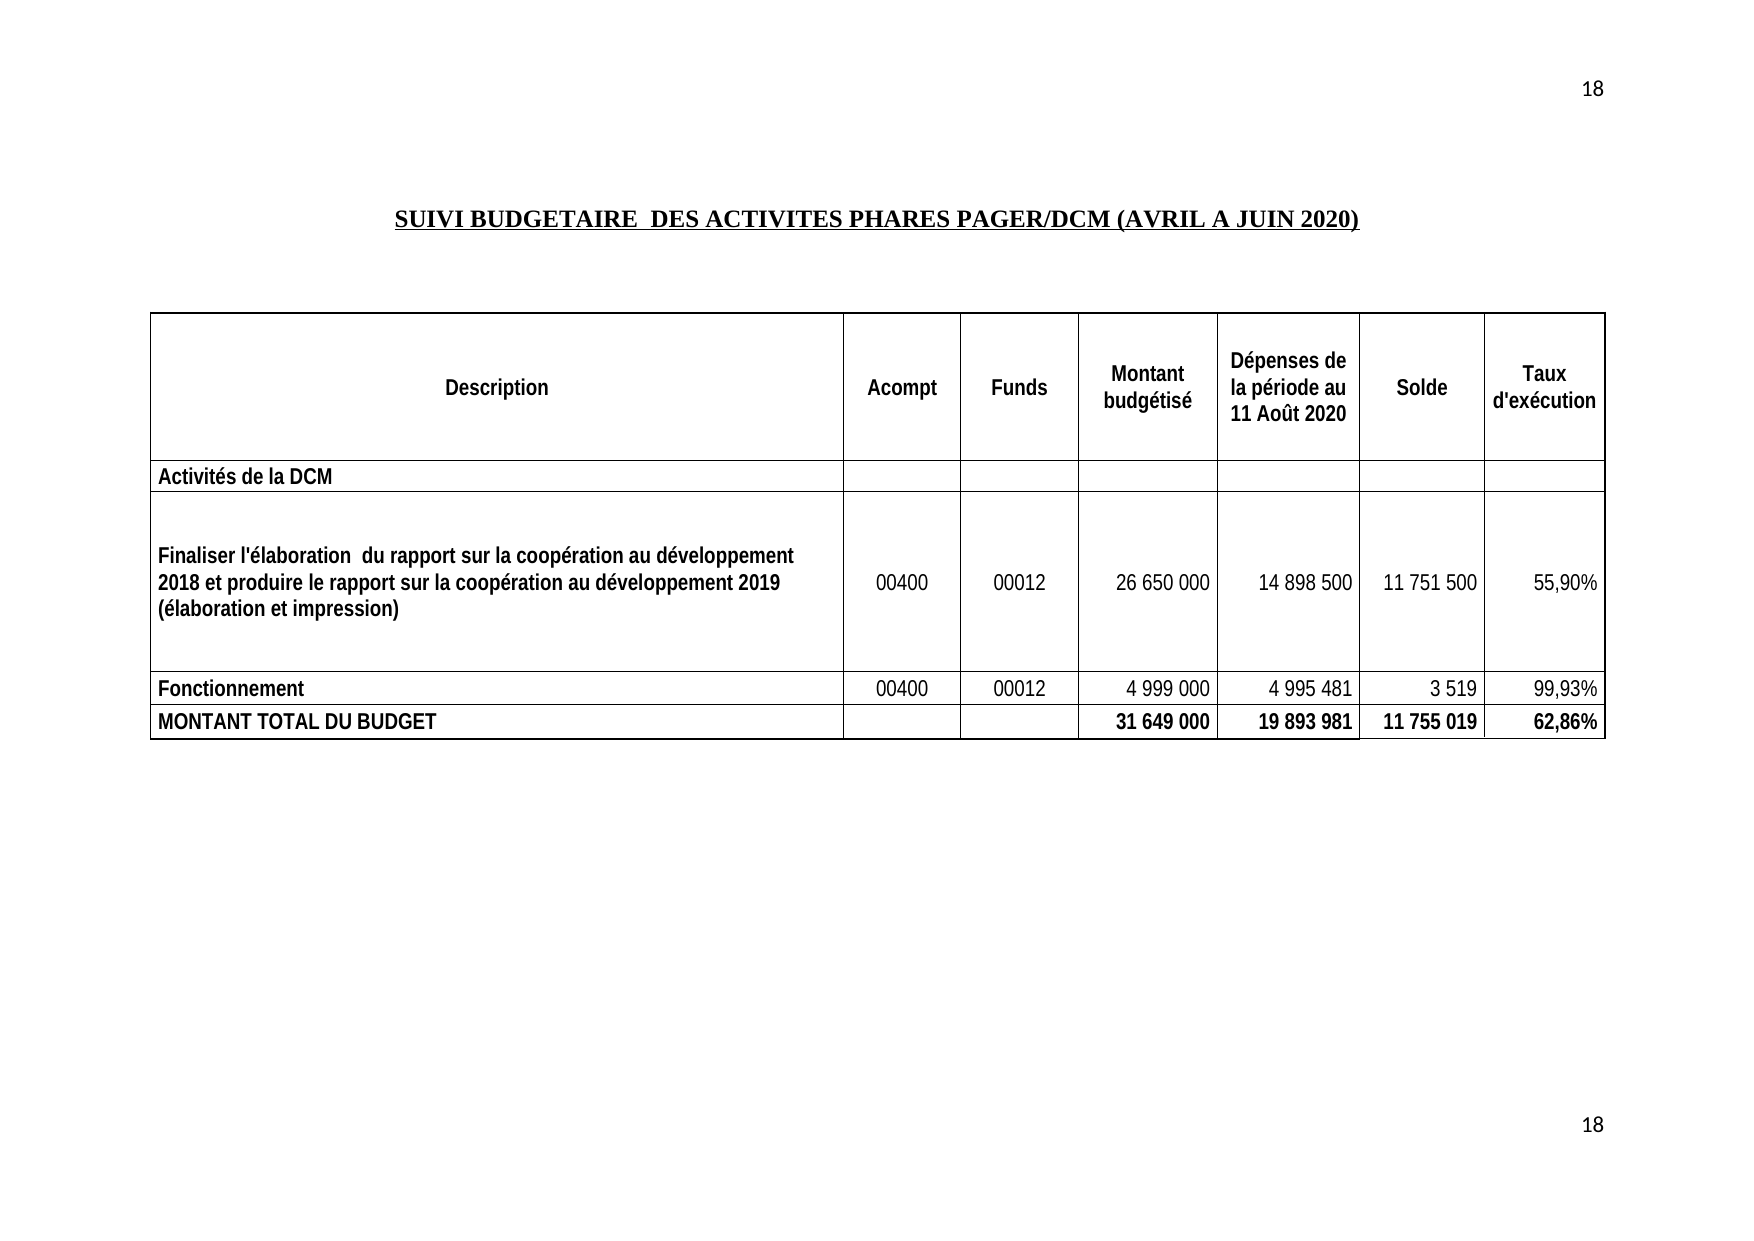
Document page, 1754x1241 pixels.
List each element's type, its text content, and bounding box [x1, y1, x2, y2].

table_header Funds [961, 314, 1078, 460]
table_cell 00012 [961, 672, 1078, 704]
table_cell 00400 [844, 672, 960, 704]
table_cell MONTANT TOTAL DU BUDGET [151, 705, 843, 738]
table_cell Activités de la DCM [151, 461, 843, 491]
table_cell 31 649 000 [1079, 705, 1217, 738]
table_cell 11 751 500 [1360, 492, 1484, 671]
table_header Description [151, 314, 843, 460]
table_cell [1079, 461, 1217, 491]
table_cell 3 519 [1360, 672, 1484, 704]
table_cell [961, 461, 1078, 491]
table_cell 55,90% [1485, 492, 1604, 671]
table_cell [844, 705, 960, 738]
table_header Solde [1360, 314, 1484, 460]
table_cell 4 995 481 [1218, 672, 1359, 704]
table_cell 99,93% [1485, 672, 1604, 704]
table_header Taux d'exécution [1485, 314, 1604, 460]
table_cell 62,86% [1484, 705, 1604, 738]
table_cell [844, 461, 960, 491]
table_cell 4 999 000 [1079, 672, 1217, 704]
table_cell 14 898 500 [1218, 492, 1359, 671]
table_cell Fonctionnement [151, 672, 843, 704]
table_cell 19 893 981 [1218, 705, 1359, 738]
table_cell 00400 [844, 492, 960, 671]
table_cell 11 755 019 [1360, 705, 1484, 738]
table_header Dépenses de la période au 11 Août 2020 [1218, 314, 1359, 460]
table_cell 00012 [961, 492, 1078, 671]
table_cell 26 650 000 [1079, 492, 1217, 671]
text SUIVI BUDGETAIRE DES ACTIVITES PHARES PAGER/DCM (AVRIL A JUIN 2020) [150, 204, 1604, 233]
table_header Montant budgétisé [1079, 314, 1217, 460]
table_header Acompt [844, 314, 960, 460]
table_cell Finaliser l'élaboration du rapport sur la coopération au développement 2018 et produire le rapport sur la coopération au développement 2019 (élaboration et impression) [151, 492, 843, 671]
table_cell [1218, 461, 1359, 491]
table_cell [1485, 461, 1604, 491]
table_cell [1360, 461, 1484, 491]
table_cell [961, 705, 1078, 738]
